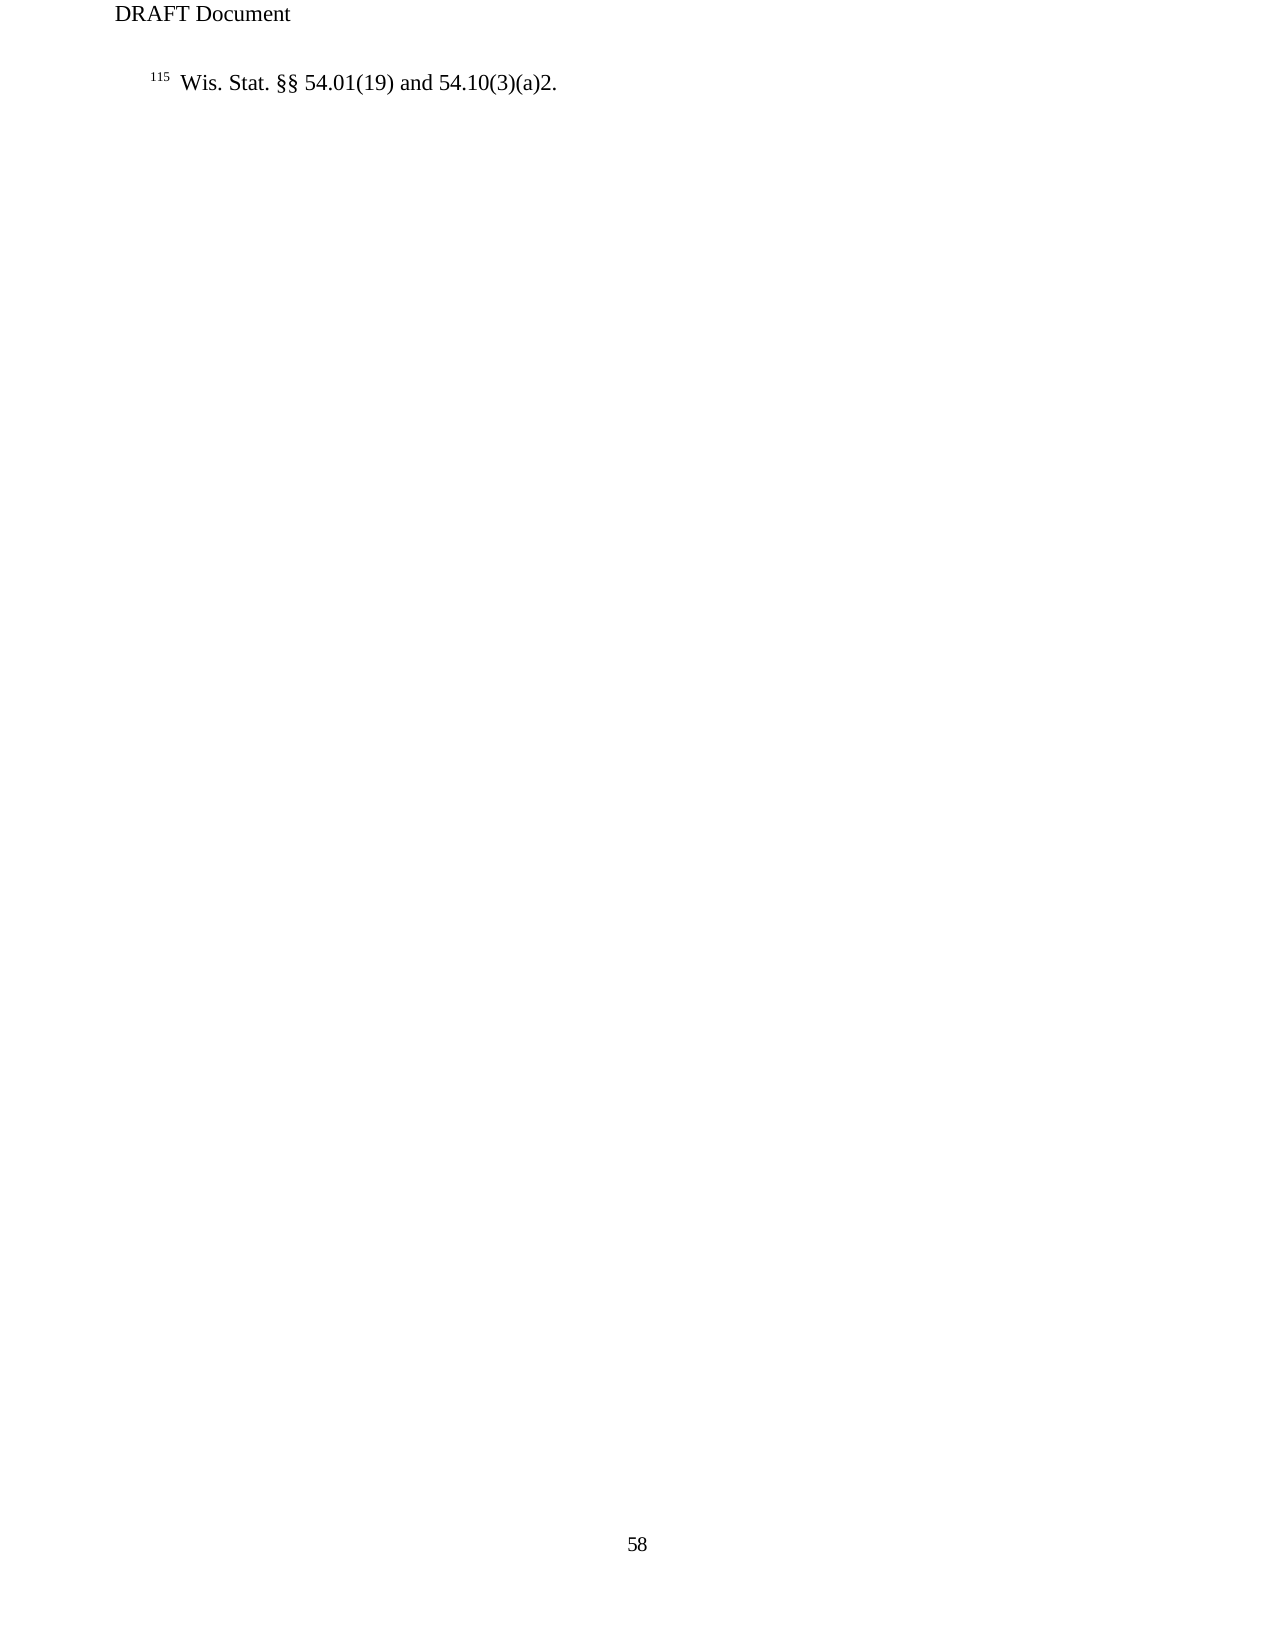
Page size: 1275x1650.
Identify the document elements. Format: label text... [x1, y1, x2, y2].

text 115 Wis. Stat. §§ 54.01(19) and 54.10(3)(a)2. [150, 69, 1212, 95]
